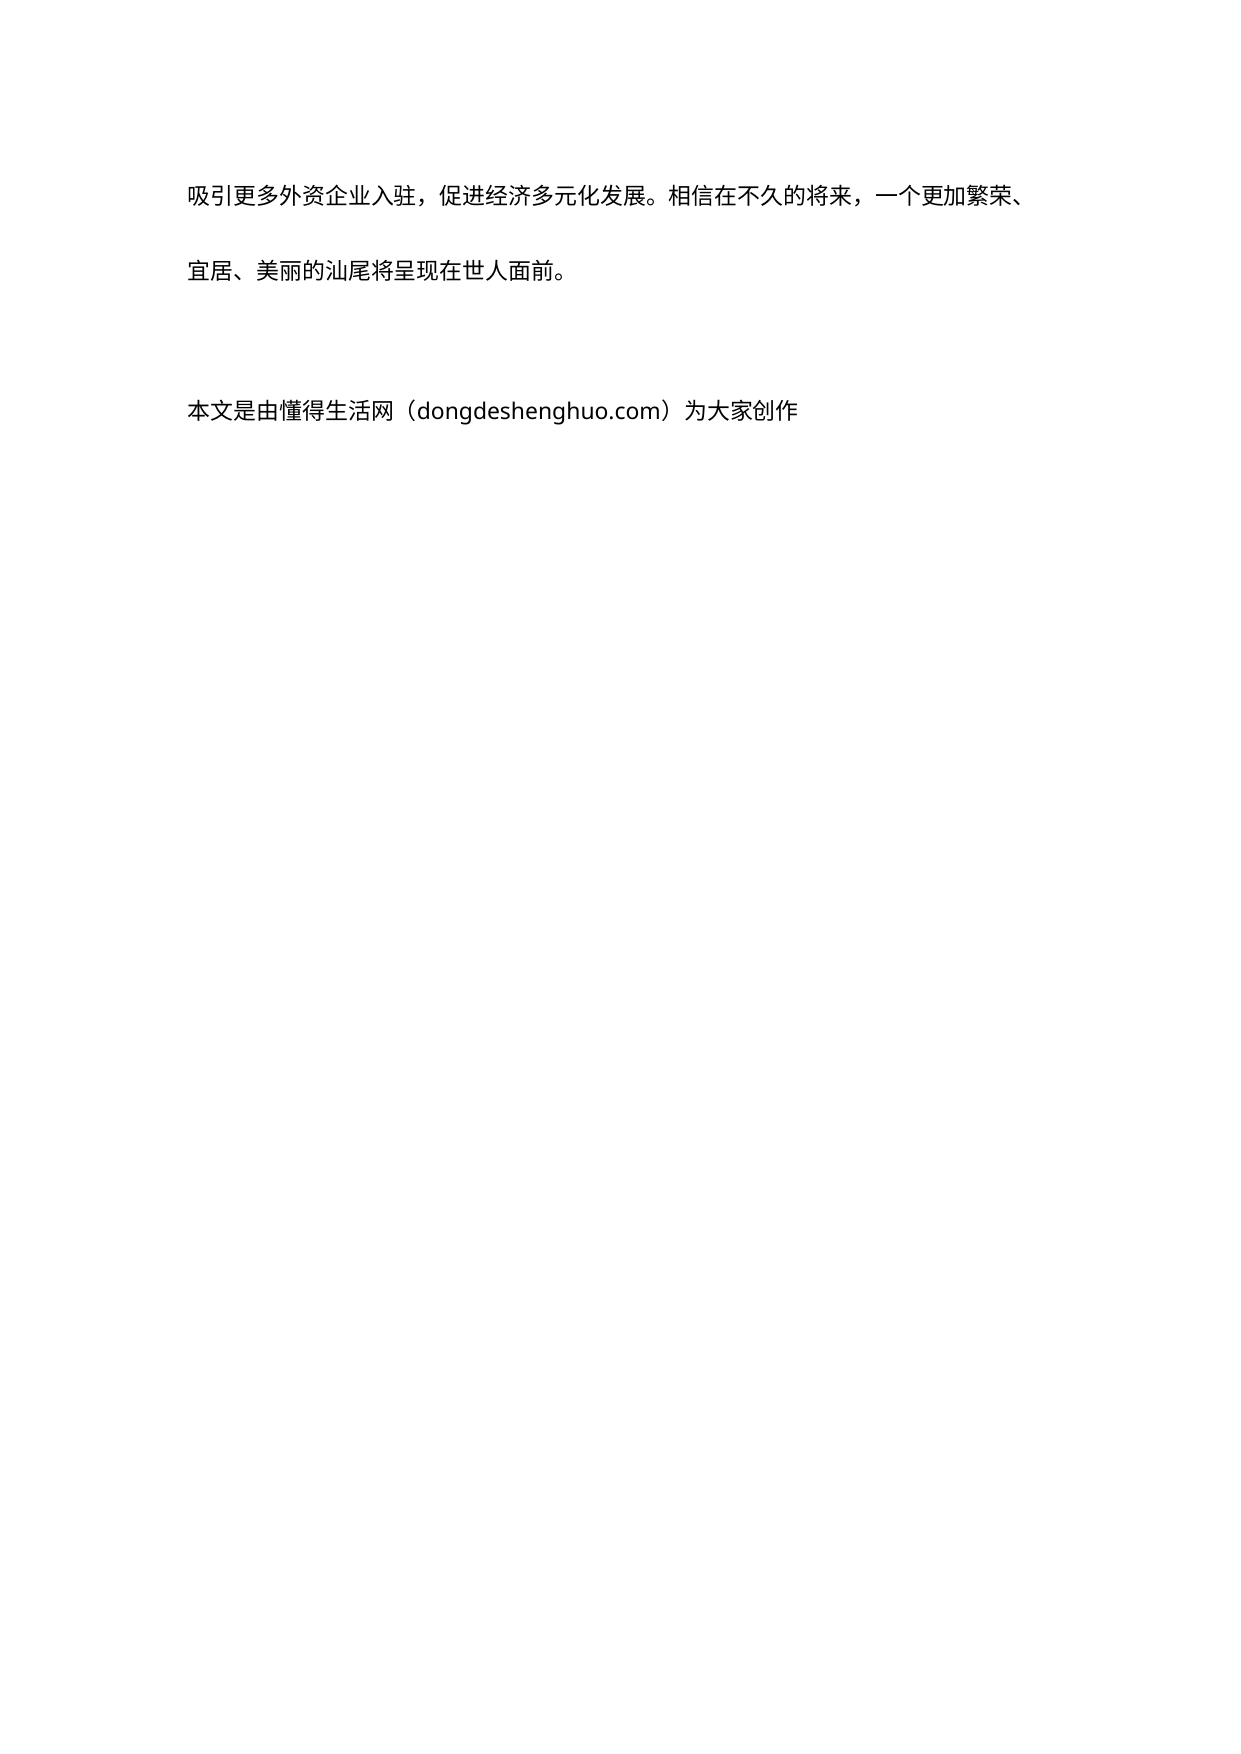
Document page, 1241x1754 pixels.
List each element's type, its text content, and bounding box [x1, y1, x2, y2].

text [187, 162, 1053, 302]
text 本文是由懂得生活网（dongdeshenghuo.com）为大家创作 [187, 377, 1053, 442]
